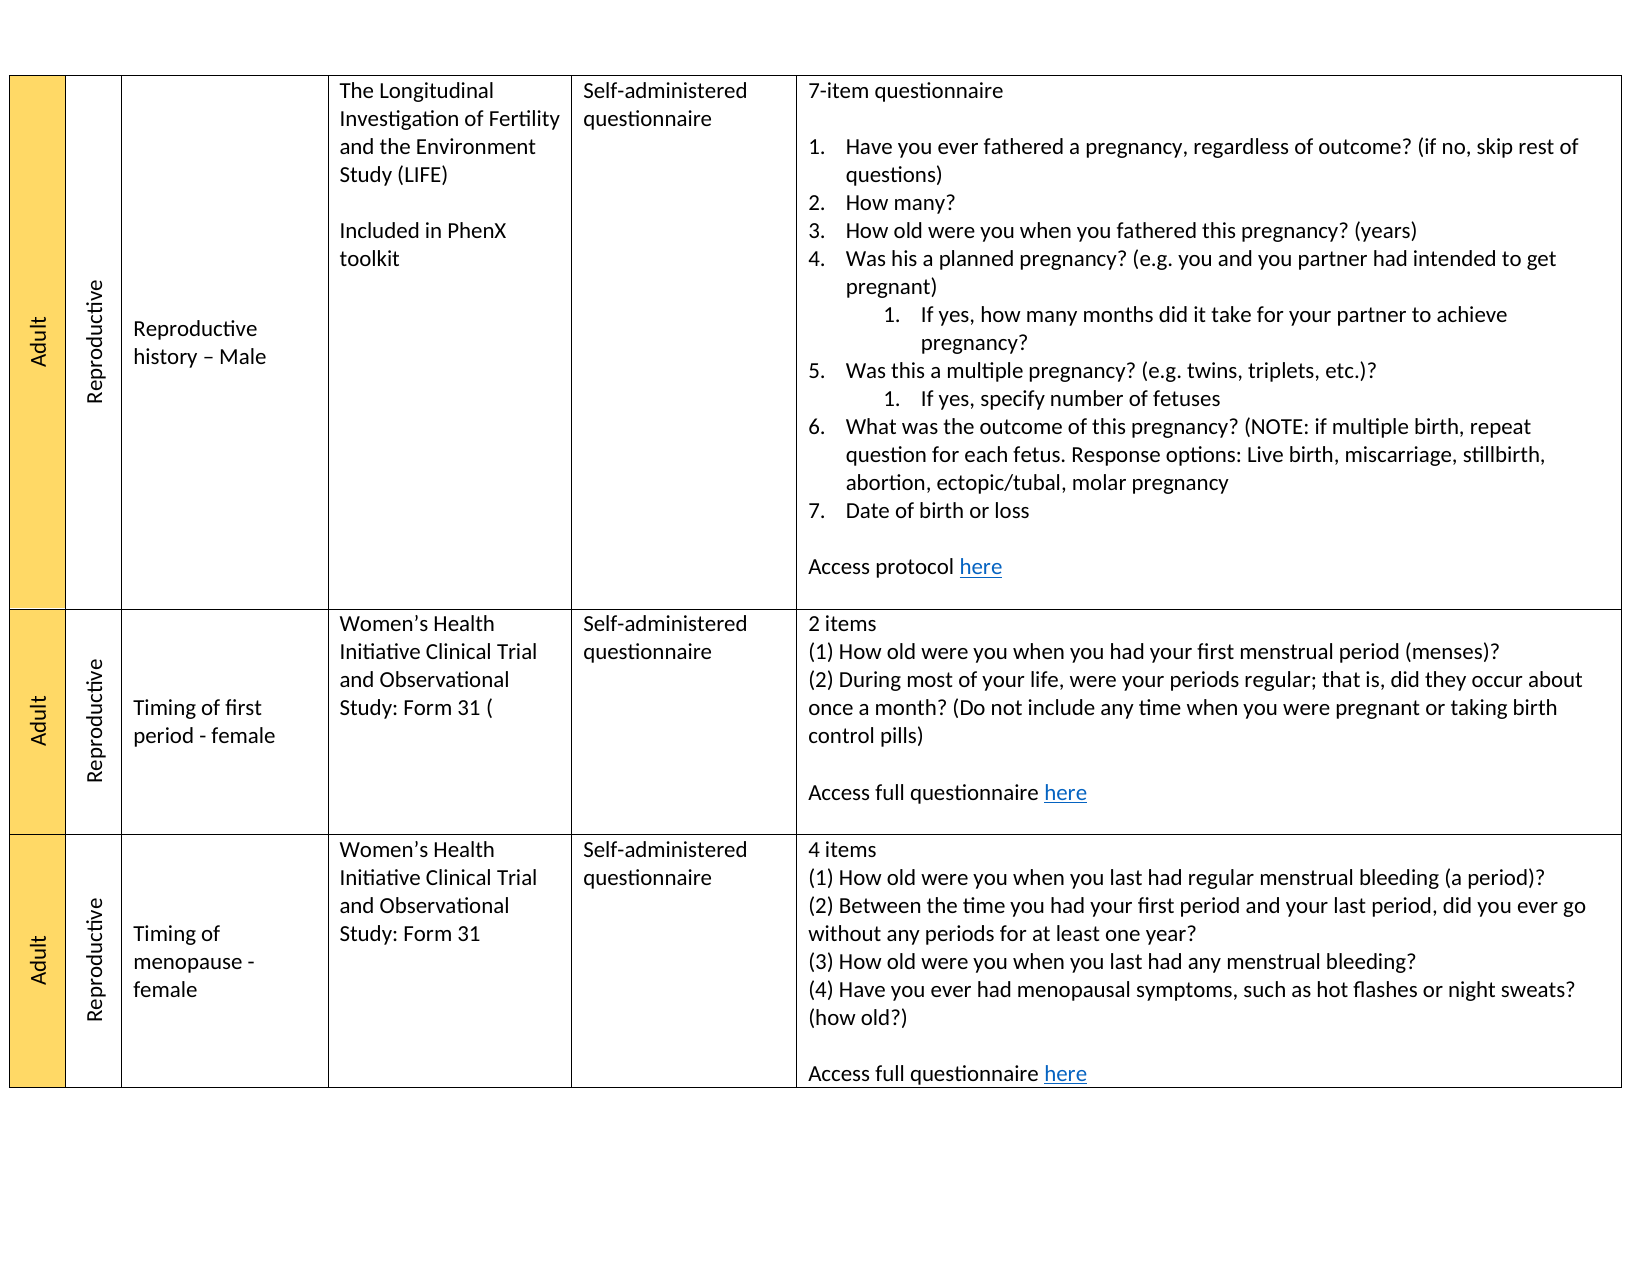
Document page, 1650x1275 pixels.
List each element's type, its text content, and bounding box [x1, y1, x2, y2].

table_cell 4 items (1) How old were you when you last had regular menstrual bleeding (a period)? (2) Between the time you had your first period and your last period, did you ever go without any periods for at least one year? (3) How old were you when you last had any menstrual bleeding? (4) Have you ever had menopausal symptoms, such as hot flashes or night sweats? (how old?) Access full questionnaire here [797, 835, 1621, 1087]
table_cell Reproductive [66, 76, 121, 608]
table_cell Adult [10, 76, 65, 608]
table_cell Adult [10, 835, 65, 1087]
table_cell The Longitudinal Investigation of Fertility and the Environment Study (LIFE) Included in PhenX toolkit [329, 76, 571, 608]
table_cell Reproductive [66, 610, 121, 834]
table_cell 7-item questionnaire Have you ever fathered a pregnancy, regardless of outcome? (if no, skip rest of questions) How many? How old were you when you fathered this pregnancy? (years) Was his a planned pregnancy? (e.g. you and you partner had intended to get pregnant) If yes, how many months did it take for your partner to achieve pregnancy? Was this a multiple pregnancy? (e.g. twins, triplets, etc.)? If yes, specify number of fetuses What was the outcome of this pregnancy? (NOTE: if multiple birth, repeat question for each fetus. Response options: Live birth, miscarriage, stillbirth, abortion, ectopic/tubal, molar pregnancy Date of birth or loss Access protocol here [797, 76, 1621, 608]
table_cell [572, 835, 796, 1087]
table_cell Reproductive history – Male [122, 76, 328, 608]
table_cell Self-administered questionnaire [572, 610, 796, 834]
table_cell Self-administered questionnaire [572, 76, 796, 608]
table_cell Women’s Health Initiative Clinical Trial and Observational Study: Form 31 ( [329, 610, 571, 834]
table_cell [329, 835, 571, 1087]
table_cell Reproductive [66, 835, 121, 1087]
table_cell Timing of first period - female [122, 610, 328, 834]
table_cell Timing of menopause - female [122, 835, 328, 1087]
table_cell Adult [10, 610, 65, 834]
table_cell 2 items (1) How old were you when you had your first menstrual period (menses)? (2) During most of your life, were your periods regular; that is, did they occur about once a month? (Do not include any time when you were pregnant or taking birth control pills) Access full questionnaire here [797, 610, 1621, 834]
